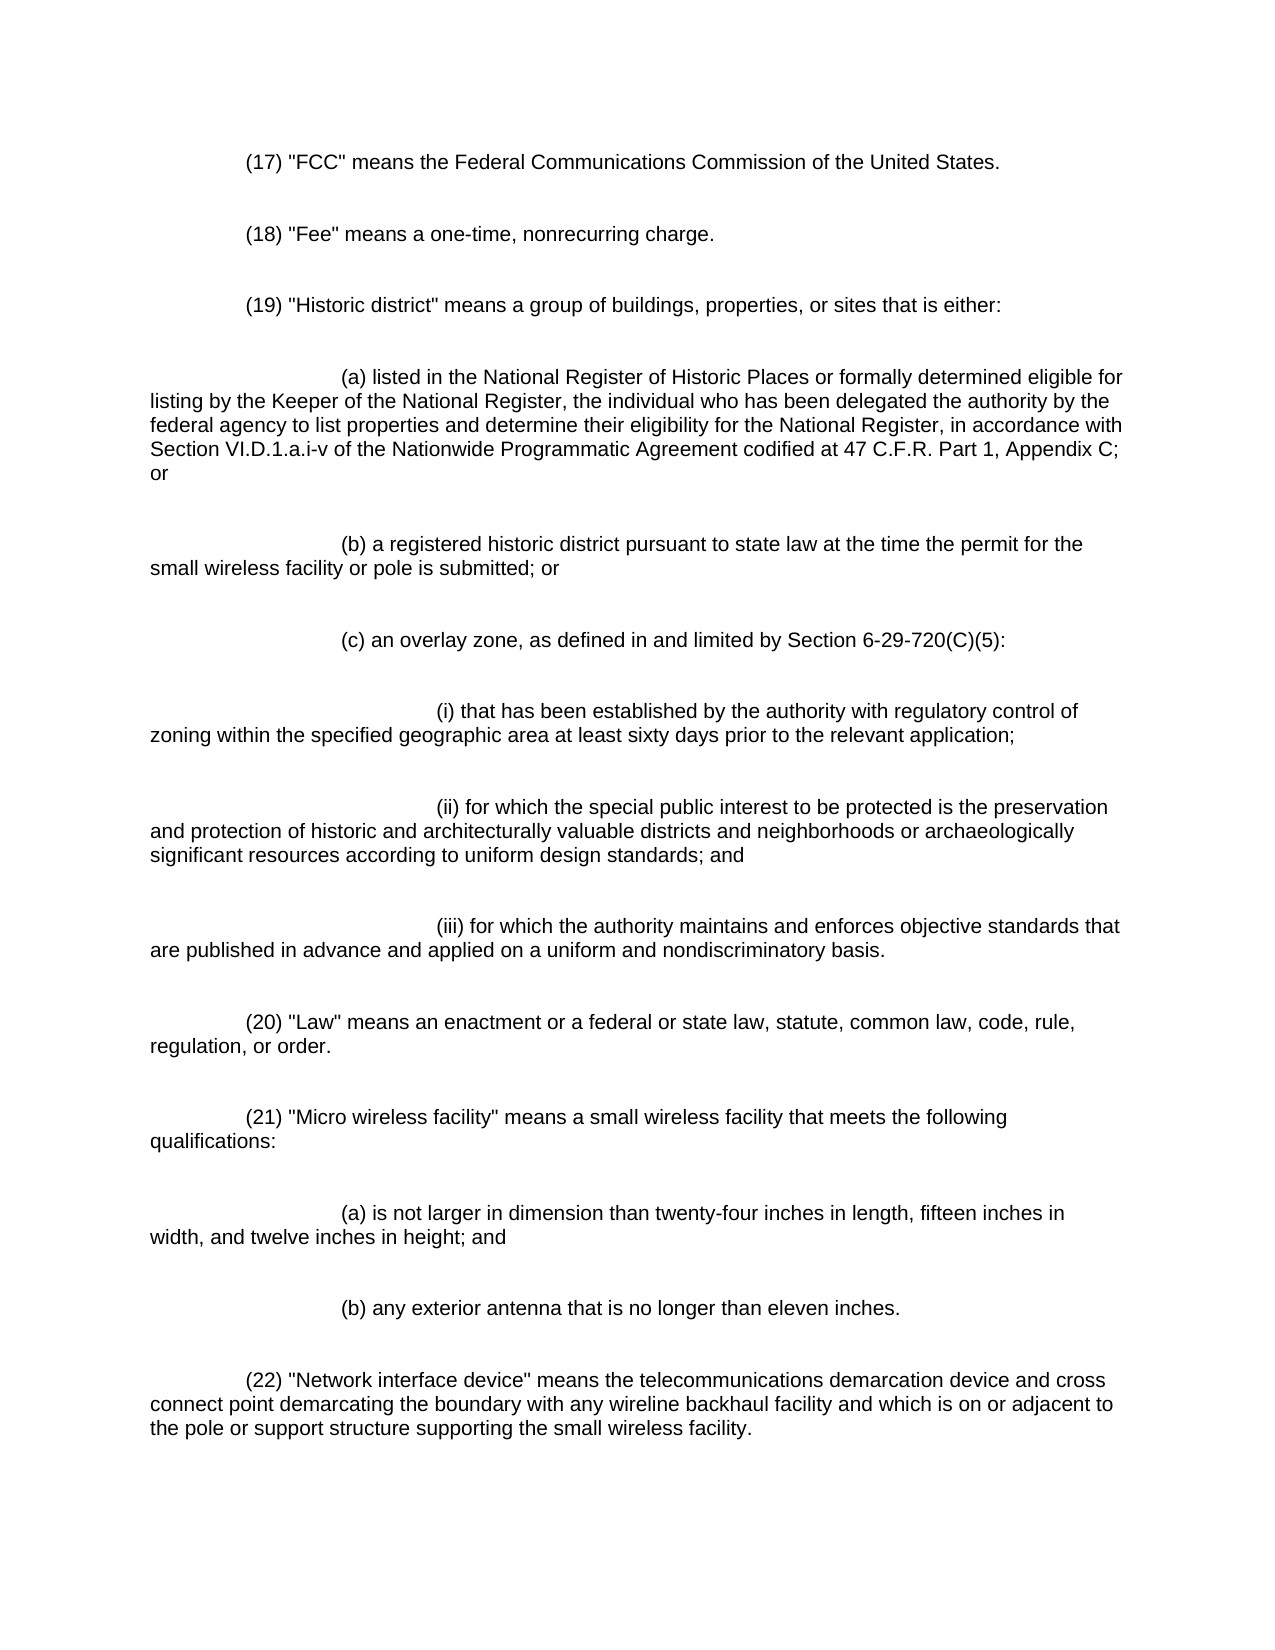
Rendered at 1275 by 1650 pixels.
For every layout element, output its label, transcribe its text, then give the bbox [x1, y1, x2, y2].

text (22) "Network interface device" means the telecommunications demarcation device and cross connect point demarcating the boundary with any wireline backhaul facility and which is on or adjacent to the pole or support structure supporting the small wireless facility. [150, 1368, 1125, 1463]
text (b) a registered historic district pursuant to state law at the time the permit for the small wireless facility or pole is submitted; or [150, 532, 1125, 604]
text (a) listed in the National Register of Historic Places or formally determined eligible for listing by the Keeper of the National Register, the individual who has been delegated the authority by the federal agency to list properties and determine their eligibility for the National Register, in accordance with Section VI.D.1.a.i-v of the Nationwide Programmatic Agreement codified at 47 C.F.R. Part 1, Appendix C; or [150, 365, 1125, 508]
text (b) any exterior antenna that is no longer than eleven inches. [150, 1296, 1125, 1344]
text (18) "Fee" means a one-time, nonrecurring charge. [150, 222, 1125, 269]
text (19) "Historic district" means a group of buildings, properties, or sites that is either: [150, 293, 1125, 341]
text (c) an overlay zone, as defined in and limited by Section 6-29-720(C)(5): [150, 628, 1125, 675]
text (a) is not larger in dimension than twenty-four inches in length, fifteen inches in width, and twelve inches in height; and [150, 1201, 1125, 1272]
text (20) "Law" means an enactment or a federal or state law, statute, common law, code, rule, regulation, or order. [150, 1010, 1125, 1081]
text (21) "Micro wireless facility" means a small wireless facility that meets the following qualifications: [150, 1105, 1125, 1177]
text (i) that has been established by the authority with regulatory control of zoning within the specified geographic area at least sixty days prior to the relevant application; [150, 699, 1125, 771]
text (17) "FCC" means the Federal Communications Commission of the United States. [150, 150, 1125, 198]
text (iii) for which the authority maintains and enforces objective standards that are published in advance and applied on a uniform and nondiscriminatory basis. [150, 914, 1125, 986]
text (ii) for which the special public interest to be protected is the preservation and protection of historic and architecturally valuable districts and neighborhoods or archaeologically significant resources according to uniform design standards; and [150, 795, 1125, 890]
